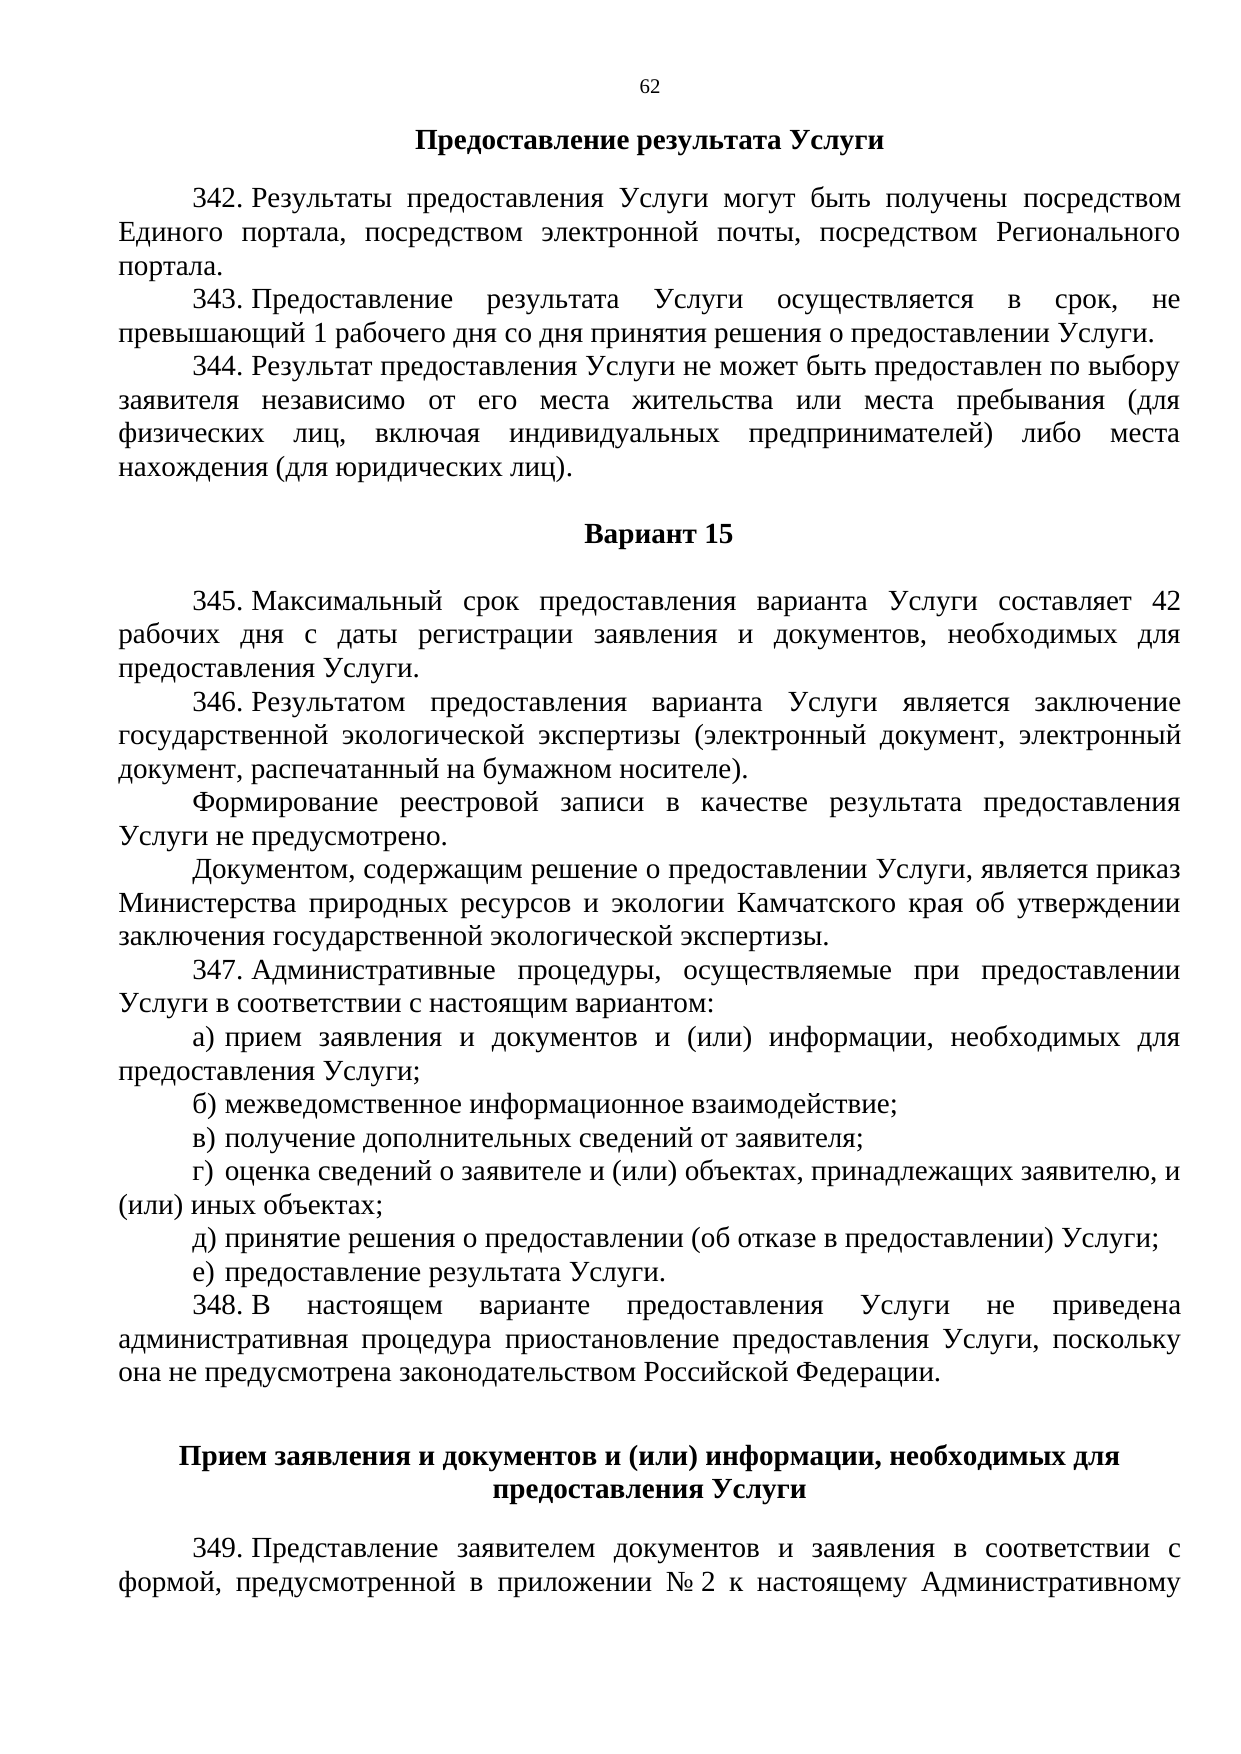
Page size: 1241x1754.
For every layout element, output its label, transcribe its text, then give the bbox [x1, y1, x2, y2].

list предоставление результата Услуги. [118, 1254, 1181, 1287]
list оценка сведений о заявителе и (или) объектах, принадлежащих заявителю, и (или) иных объектах; [118, 1153, 1181, 1220]
list В настоящем варианте предоставления Услуги не приведена административная процедура приостановление предоставления Услуги, поскольку она не предусмотрена законодательством Российской Федерации. [118, 1287, 1181, 1388]
list межведомственное информационное взаимодействие; [118, 1086, 1181, 1120]
list Максимальный срок предоставления варианта Услуги составляет 42 рабочих дня с даты регистрации заявления и документов, необходимых для предоставления Услуги. [118, 583, 1181, 684]
list Результаты предоставления Услуги могут быть получены посредством Единого портала, посредством электронной почты, посредством Регионального портала. [118, 181, 1181, 281]
text Прием заявления и документов и (или) информации, необходимых для предоставления Услуги [118, 1438, 1181, 1505]
list принятие решения о предоставлении (об отказе в предоставлении) Услуги; [118, 1220, 1181, 1254]
list Административные процедуры, осуществляемые при предоставлении Услуги в соответствии с настоящим вариантом: [118, 952, 1181, 1019]
text Предоставление результата Услуги [118, 122, 1181, 156]
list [118, 1530, 1181, 1597]
list Предоставление результата Услуги осуществляется в срок, не превышающий 1 рабочего дня со дня принятия решения о предоставлении Услуги. [118, 281, 1181, 348]
list получение дополнительных сведений от заявителя; [118, 1120, 1181, 1153]
text Документом, содержащим решение о предоставлении Услуги, является приказ Министерства природных ресурсов и экологии Камчатского края об утверждении заключения государственной экологической экспертизы. [118, 851, 1181, 952]
text Формирование реестровой записи в качестве результата предоставления Услуги не предусмотрено. [118, 784, 1181, 851]
list Результат предоставления Услуги не может быть предоставлен по выбору заявителя независимо от его места жительства или места пребывания (для физических лиц, включая индивидуальных предпринимателей) либо места нахождения (для юридических лиц). [118, 348, 1181, 482]
list прием заявления и документов и (или) информации, необходимых для предоставления Услуги; [118, 1019, 1181, 1086]
list Результатом предоставления варианта Услуги является заключение государственной экологической экспертизы (электронный документ, электронный документ, распечатанный на бумажном носителе). [118, 684, 1181, 784]
